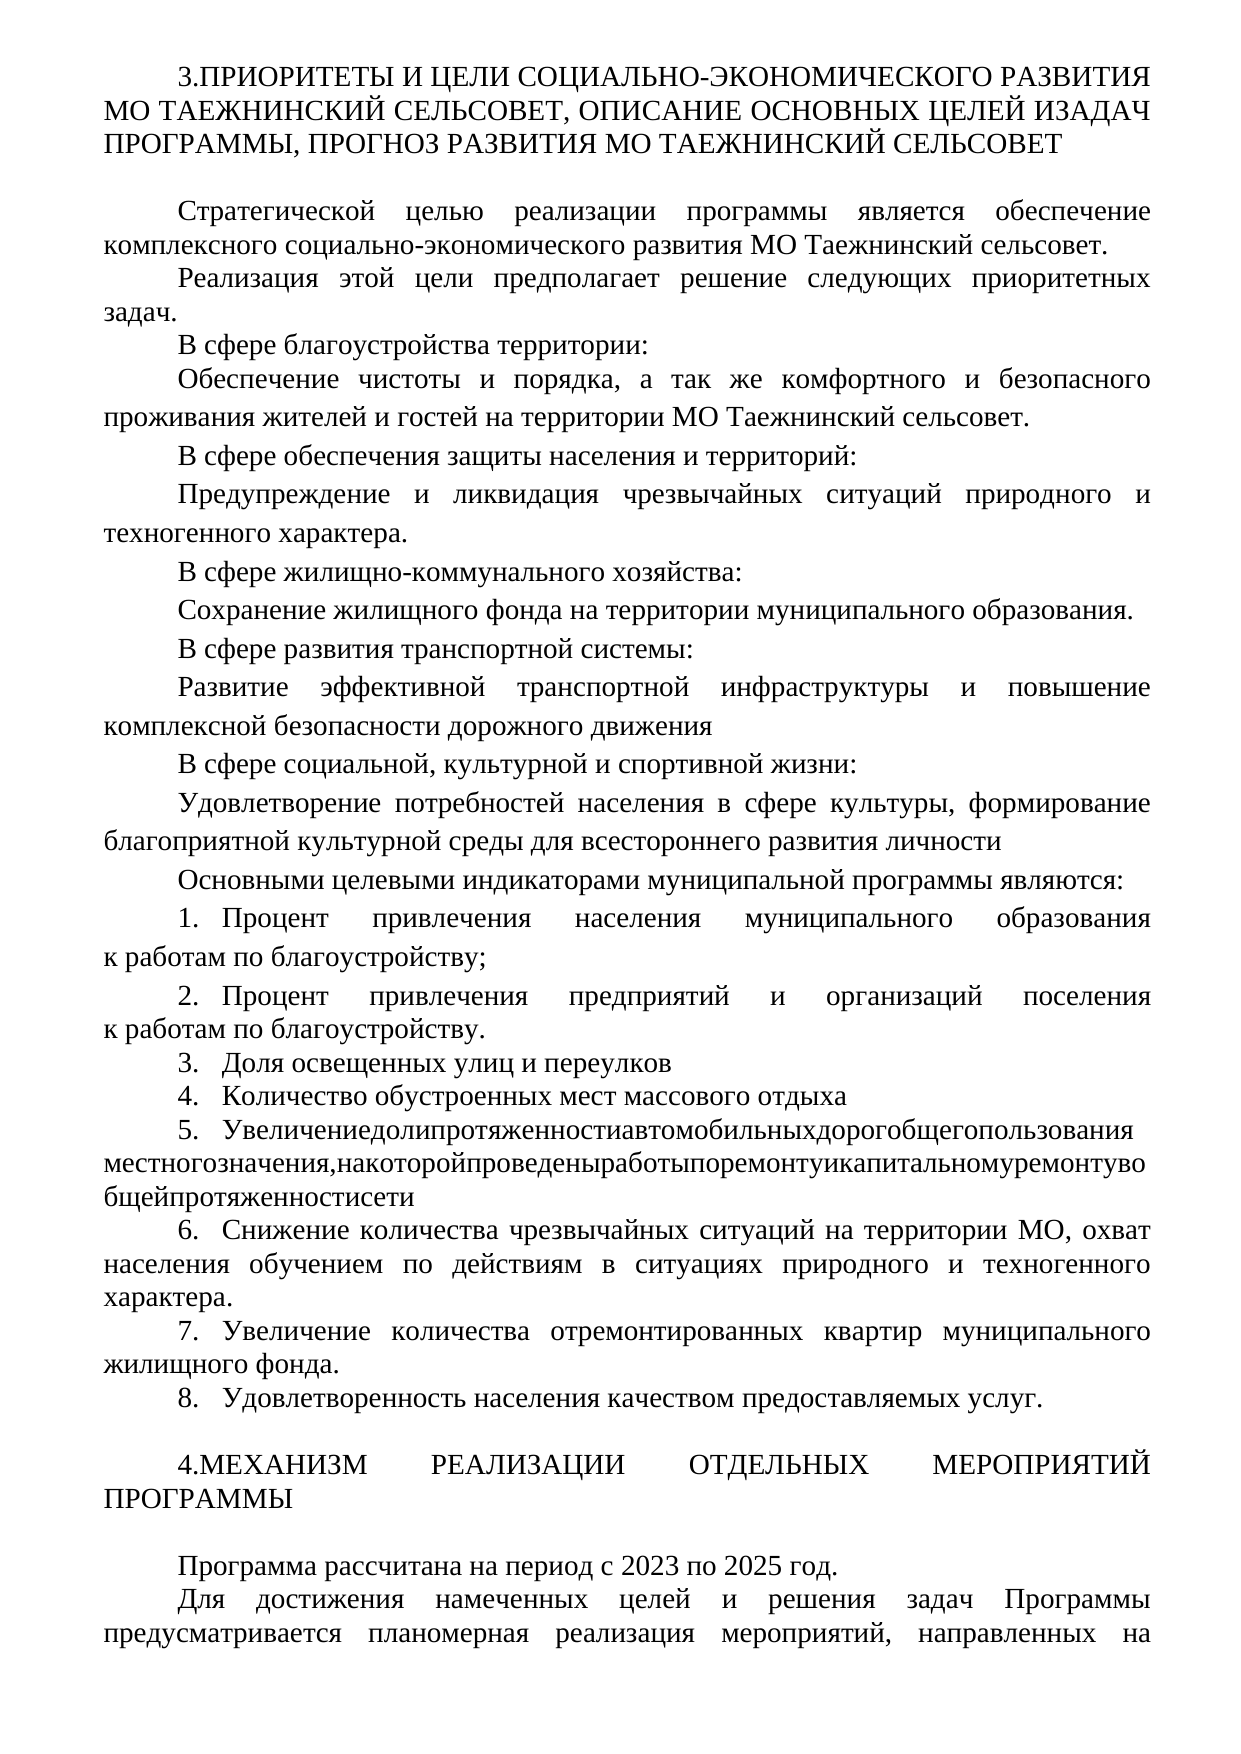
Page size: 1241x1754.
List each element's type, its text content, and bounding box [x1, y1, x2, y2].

list Снижение количества чрезвычайных ситуаций на территории МО, охват населения обучением по действиям в ситуациях природного и техногенного характера. [103, 1212, 1152, 1313]
text Удовлетворение потребностей населения в сфере культуры, формирование благоприятной культурной среды для всестороннего развития личности [103, 785, 1152, 857]
text Сохранение жилищного фонда на территории муниципального образования. [103, 592, 1152, 626]
list Доля освещенных улиц и переулков [103, 1045, 1152, 1078]
list Удовлетворенность населения качеством предоставляемых услуг. [103, 1380, 1152, 1414]
text Предупреждение и ликвидация чрезвычайных ситуаций природного и техногенного характера. [103, 477, 1152, 549]
text Обеспечение чистоты и порядка, а так же комфортного и безопасного проживания жителей и гостей на территории МО Таежнинский сельсовет. [103, 361, 1152, 433]
list Процент привлечения населения муниципального образования к работам по благоустройству; [103, 901, 1152, 973]
list Процент привлечения предприятий и организаций поселения к работам по благоустройству. [103, 978, 1152, 1045]
list Увеличениедолипротяженностиавтомобильныхдорогобщегопользованияместногозначения,накоторойпроведеныработыпоремонтуикапитальномуремонтувобщейпротяженностисети [103, 1112, 1152, 1212]
list Количество обустроенных мест массового отдыха [103, 1078, 1152, 1112]
text В сфере жилищно-коммунального хозяйства: [103, 554, 1152, 587]
text Реализация этой цели предполагает решение следующих приоритетных задач. [103, 260, 1152, 327]
list Увеличение количества отремонтированных квартир муниципального жилищного фонда. [103, 1313, 1152, 1380]
text 4.МЕХАНИЗМ РЕАЛИЗАЦИИ ОТДЕЛЬНЫХ МЕРОПРИЯТИЙ ПРОГРАММЫ [103, 1447, 1152, 1514]
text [103, 1581, 1152, 1648]
text В сфере обеспечения защиты населения и территорий: [103, 438, 1152, 472]
text Стратегической целью реализации программы является обеспечение комплексного социально-экономического развития МО Таежнинский сельсовет. [103, 193, 1152, 260]
text 3.ПРИОРИТЕТЫ И ЦЕЛИ СОЦИАЛЬНО-ЭКОНОМИЧЕСКОГО РАЗВИТИЯ МО ТАЕЖНИНСКИЙ СЕЛЬСОВЕТ, ОПИСАНИЕ ОСНОВНЫХ ЦЕЛЕЙ ИЗАДАЧ ПРОГРАММЫ, ПРОГНОЗ РАЗВИТИЯ МО ТАЕЖНИНСКИЙ СЕЛЬСОВЕТ [103, 59, 1152, 160]
text Программа рассчитана на период с 2023 по 2025 год. [103, 1548, 1152, 1581]
text В сфере развития транспортной системы: [103, 631, 1152, 664]
text Развитие эффективной транспортной инфраструктуры и повышение комплексной безопасности дорожного движения [103, 669, 1152, 741]
text В сфере социальной, культурной и спортивной жизни: [103, 746, 1152, 780]
text Основными целевыми индикаторами муниципальной программы являются: [103, 862, 1152, 896]
text В сфере благоустройства территории: [103, 327, 1152, 361]
